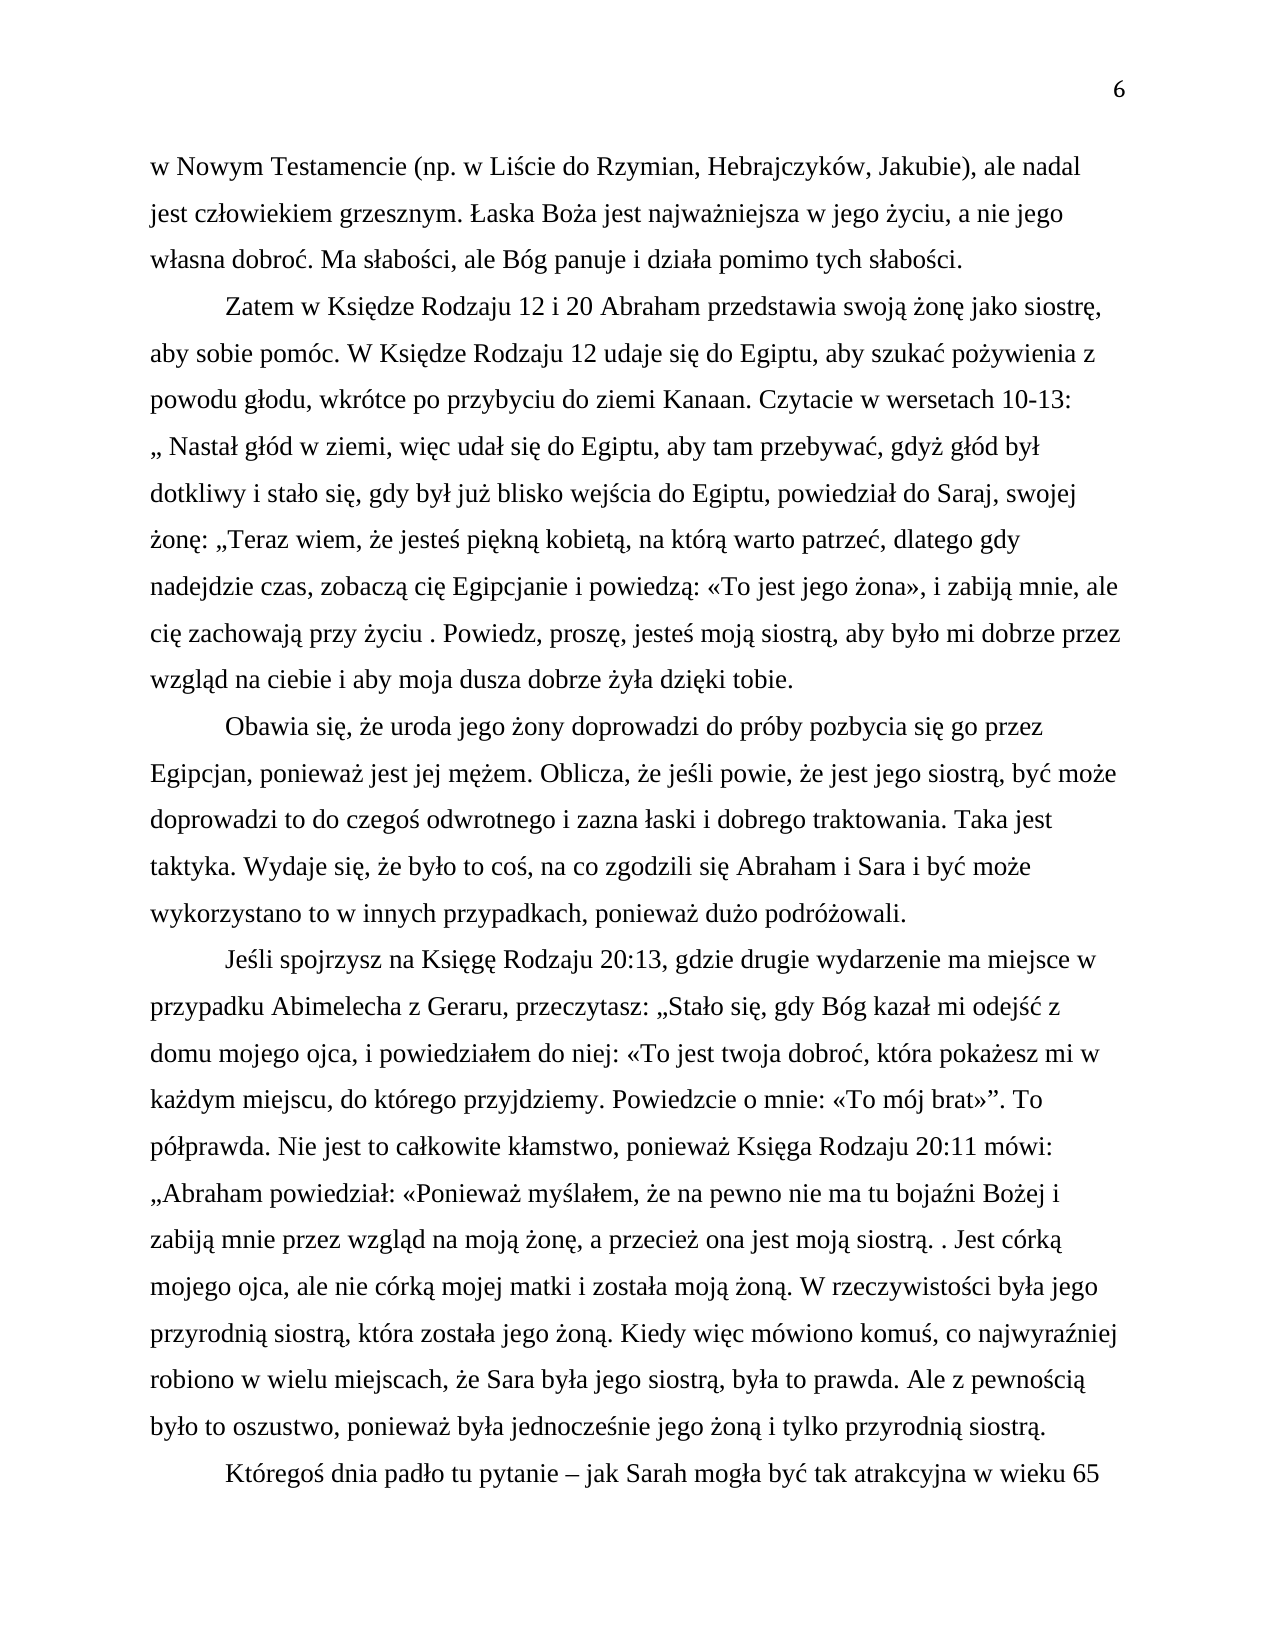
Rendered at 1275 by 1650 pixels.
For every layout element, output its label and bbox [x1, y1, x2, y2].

text [150, 150, 1125, 694]
text [150, 710, 1125, 1488]
